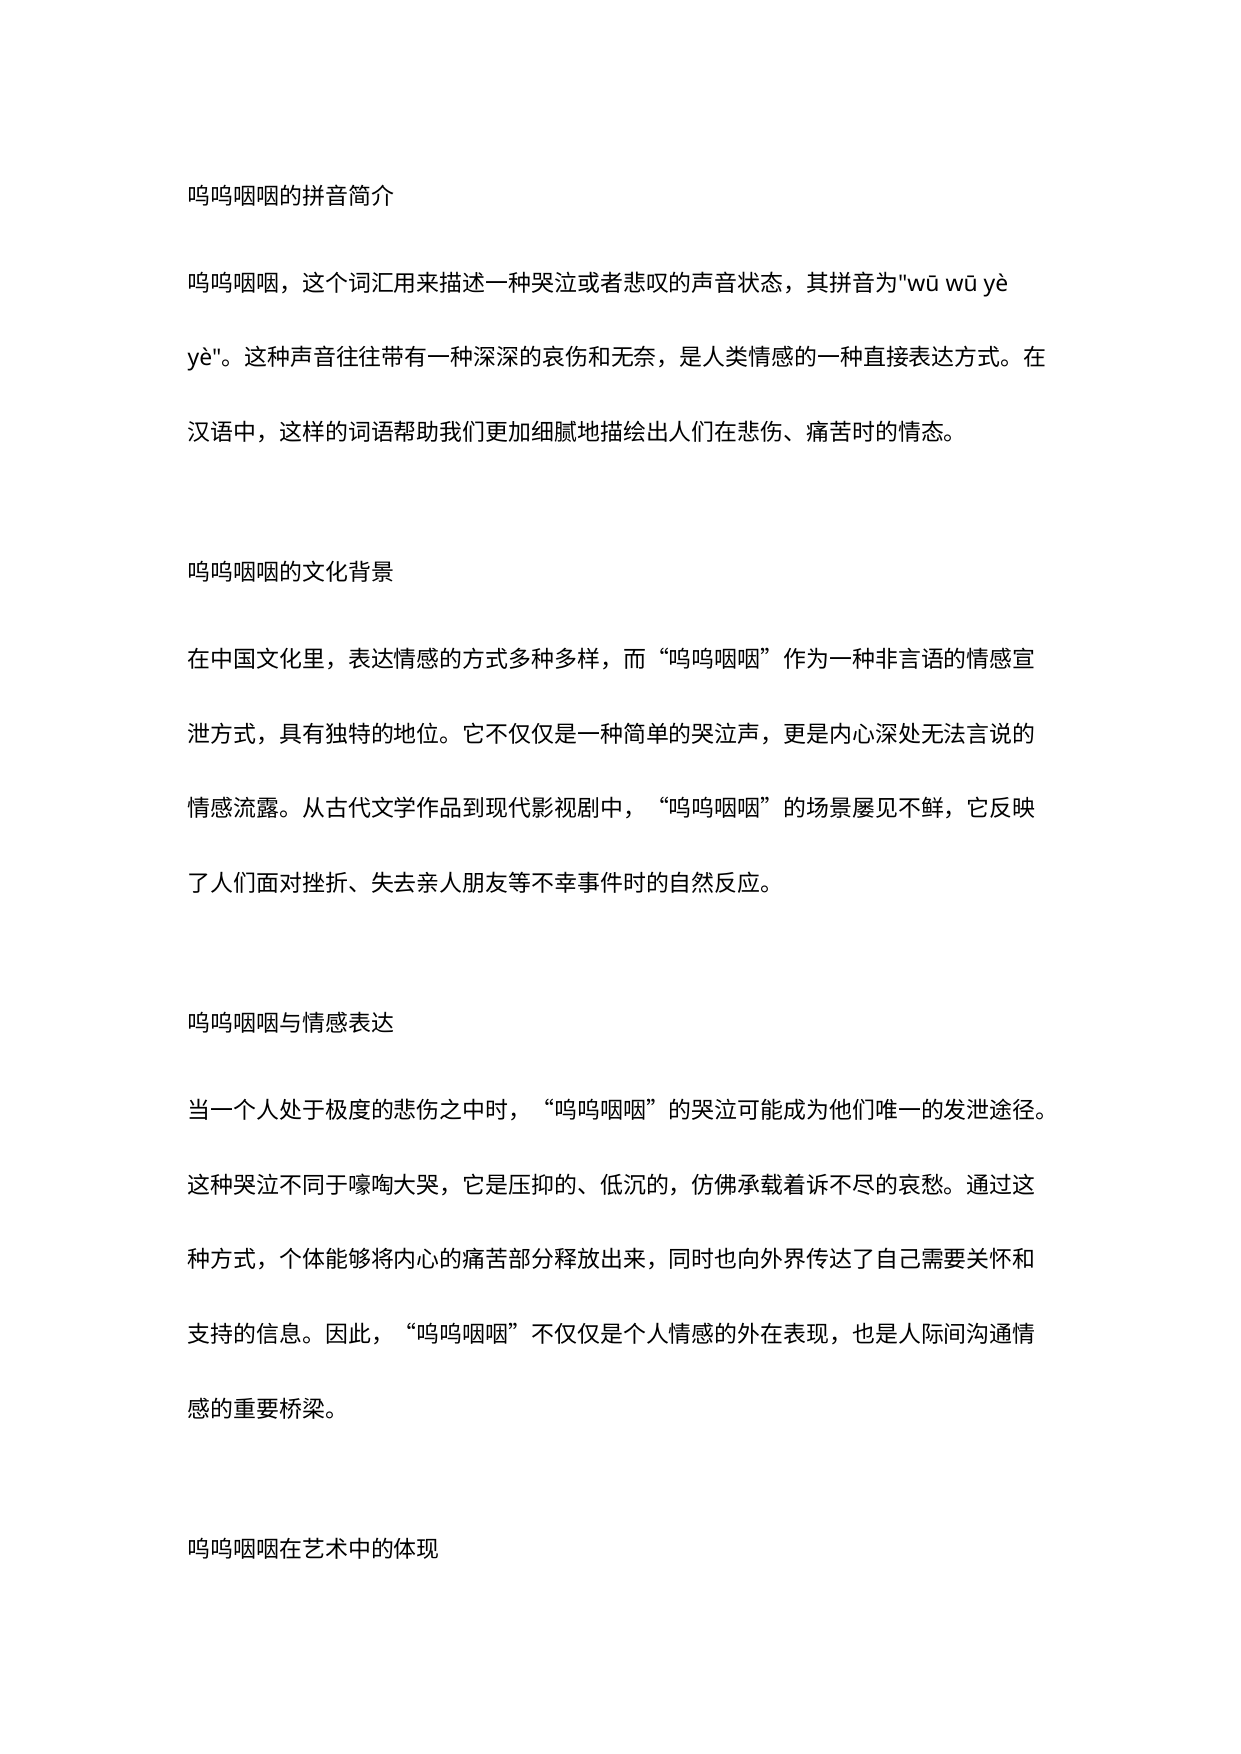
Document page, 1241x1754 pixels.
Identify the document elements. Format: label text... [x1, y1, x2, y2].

text 呜呜咽咽的拼音简介 [187, 162, 1053, 227]
text 呜呜咽咽，这个词汇用来描述一种哭泣或者悲叹的声音状态，其拼音为"wū wū yè yè"。这种声音往往带有一种深深的哀伤和无奈，是人类情感的一种直接表达方式。在汉语中，这样的词语帮助我们更加细腻地描绘出人们在悲伤、痛苦时的情态。 [187, 248, 1053, 463]
text 在中国文化里，表达情感的方式多种多样，而“呜呜咽咽”作为一种非言语的情感宣泄方式，具有独特的地位。它不仅仅是一种简单的哭泣声，更是内心深处无法言说的情感流露。从古代文学作品到现代影视剧中，“呜呜咽咽”的场景屡见不鲜，它反映了人们面对挫折、失去亲人朋友等不幸事件时的自然反应。 [187, 625, 1053, 914]
text 当一个人处于极度的悲伤之中时，“呜呜咽咽”的哭泣可能成为他们唯一的发泄途径。这种哭泣不同于嚎啕大哭，它是压抑的、低沉的，仿佛承载着诉不尽的哀愁。通过这种方式，个体能够将内心的痛苦部分释放出来，同时也向外界传达了自己需要关怀和支持的信息。因此，“呜呜咽咽”不仅仅是个人情感的外在表现，也是人际间沟通情感的重要桥梁。 [187, 1076, 1053, 1440]
text 呜呜咽咽的文化背景 [187, 538, 1053, 603]
text 呜呜咽咽在艺术中的体现 [187, 1515, 1053, 1580]
text 呜呜咽咽与情感表达 [187, 989, 1053, 1054]
